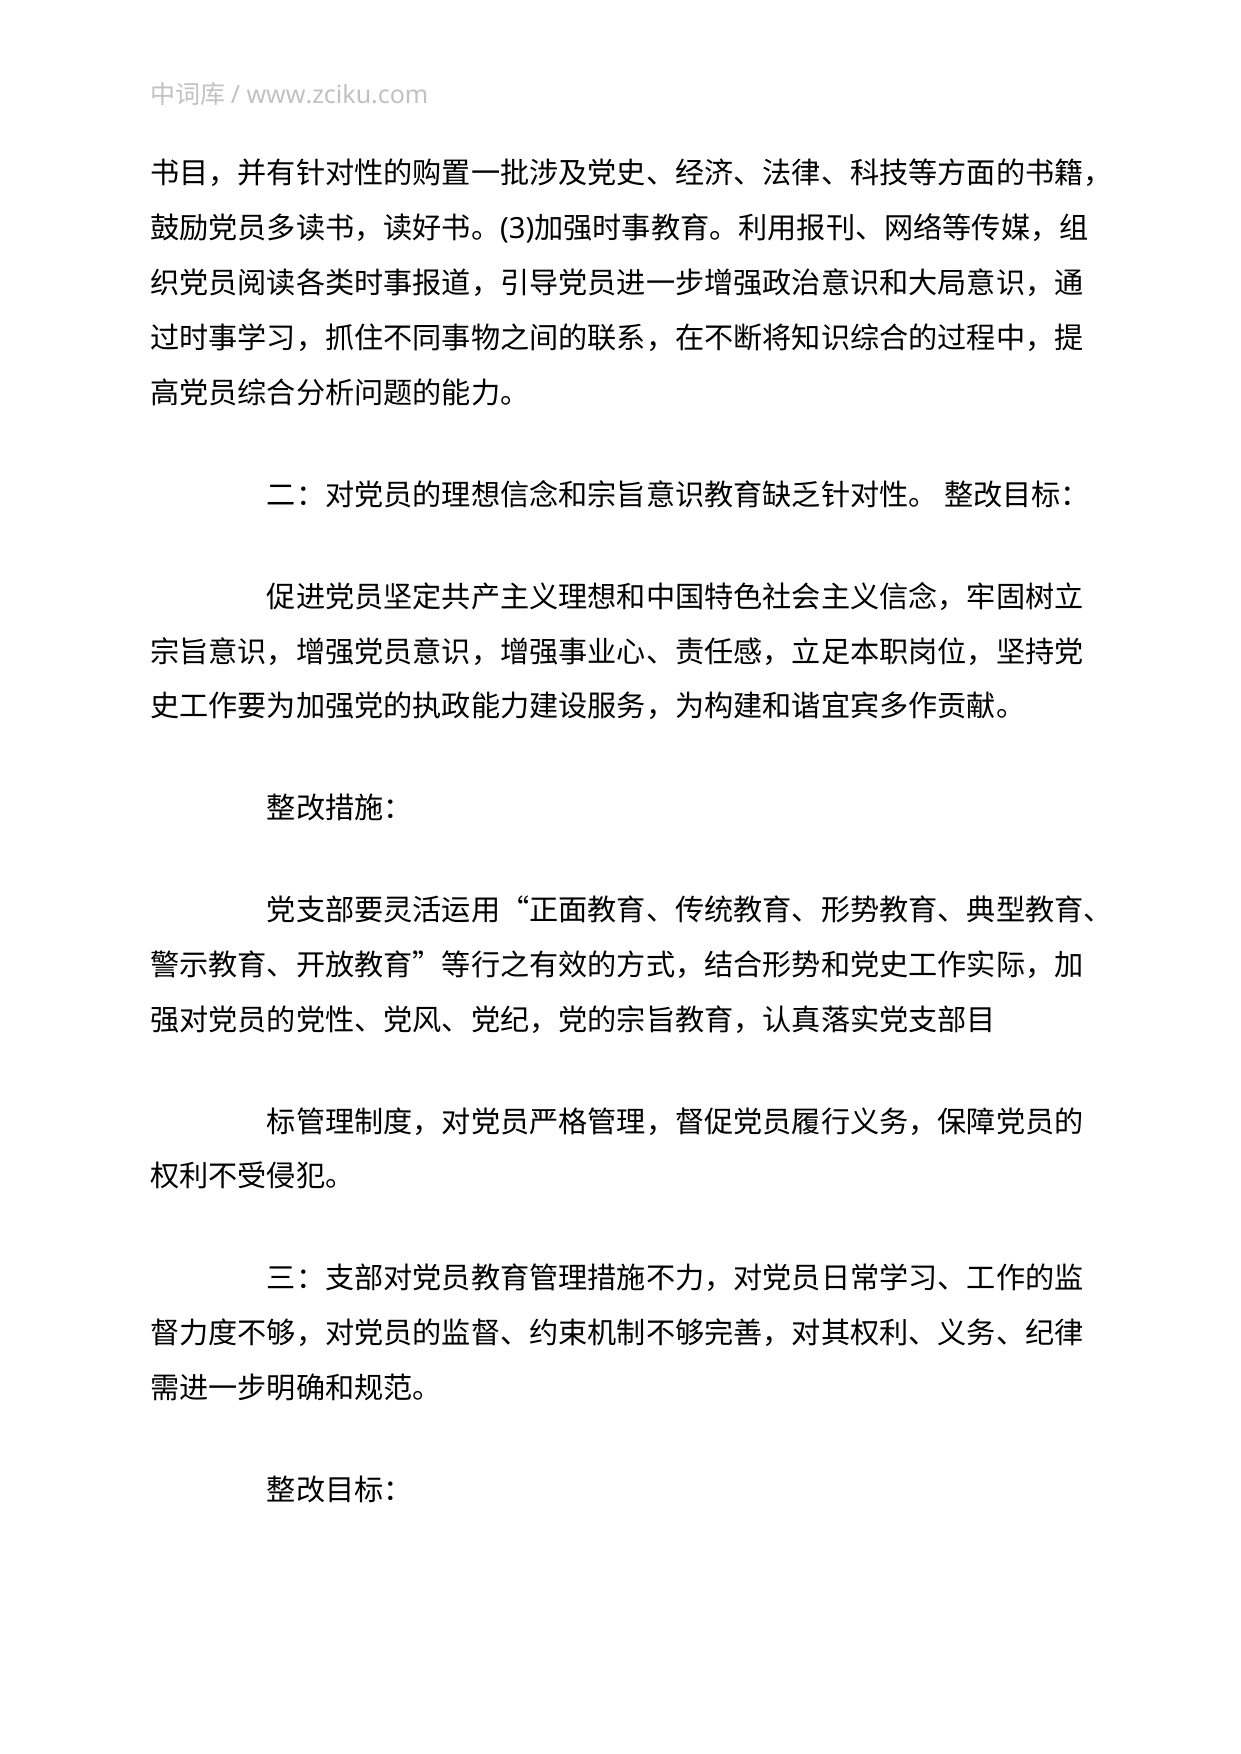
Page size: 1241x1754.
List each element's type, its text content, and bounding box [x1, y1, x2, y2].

text 整改目标： [150, 1466, 1090, 1509]
text 党支部要灵活运用“正面教育、传统教育、形势教育、典型教育、警示教育、开放教育”等行之有效的方式，结合形势和党史工作实际，加强对党员的党性、党风、党纪，党的宗旨教育，认真落实党支部目 [150, 887, 1090, 1039]
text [150, 150, 1090, 412]
text 标管理制度，对党员严格管理，督促党员履行义务，保障党员的权利不受侵犯。 [150, 1098, 1090, 1195]
text 促进党员坚定共产主义理想和中国特色社会主义信念，牢固树立宗旨意识，增强党员意识，增强事业心、责任感，立足本职岗位，坚持党史工作要为加强党的执政能力建设服务，为构建和谐宜宾多作贡献。 [150, 573, 1090, 725]
text 三：支部对党员教育管理措施不力，对党员日常学习、工作的监督力度不够，对党员的监督、约束机制不够完善，对其权利、义务、纪律需进一步明确和规范。 [150, 1255, 1090, 1407]
text 二：对党员的理想信念和宗旨意识教育缺乏针对性。 整改目标： [150, 471, 1090, 514]
text 整改措施： [150, 785, 1090, 827]
